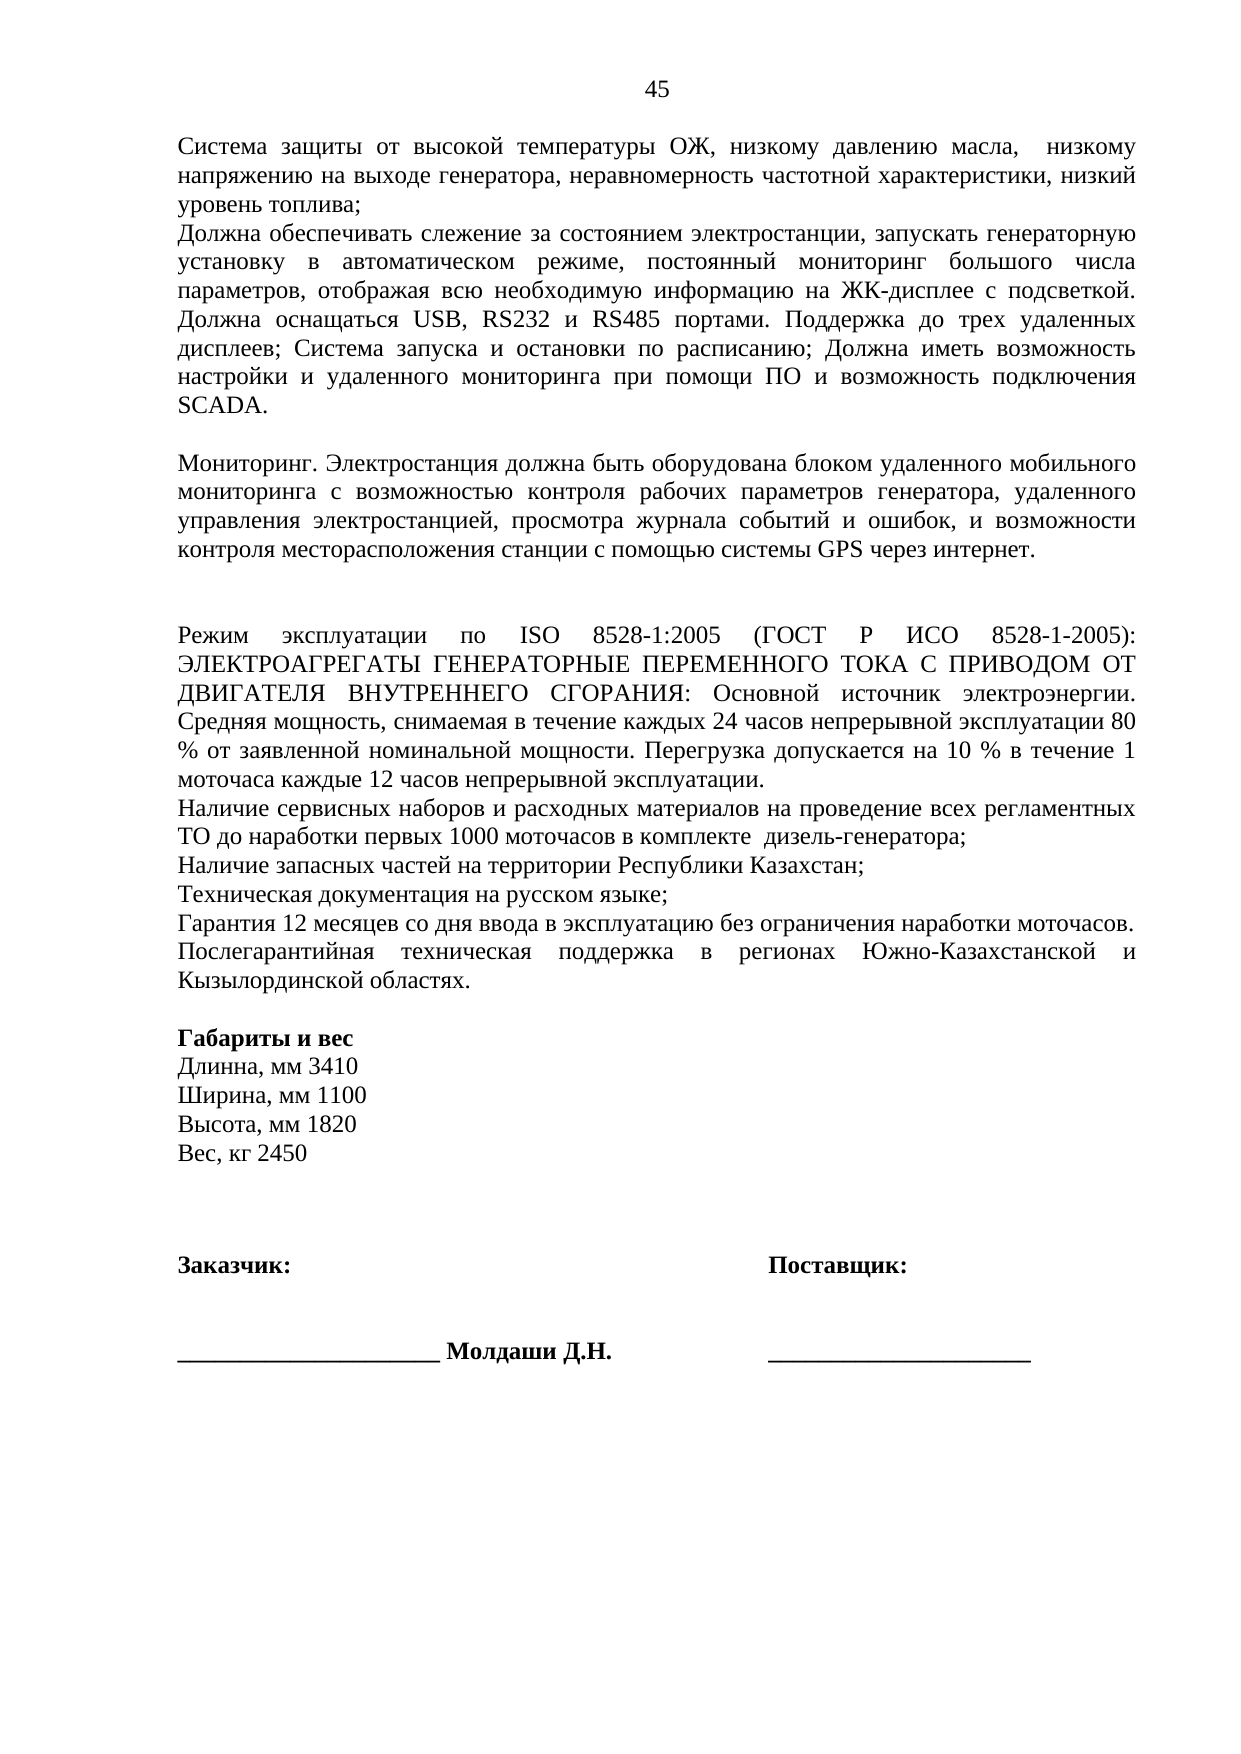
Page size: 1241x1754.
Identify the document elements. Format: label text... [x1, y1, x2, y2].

text Заказчик: Поставщик: [177, 1250, 1137, 1279]
text Длинна, мм 3410 [177, 1051, 1137, 1080]
text Система защиты от высокой температуры ОЖ, низкому давлению масла, низкому напряжению на выходе генератора, неравномерность частотной характеристики, низкий уровень топлива; [177, 131, 1137, 218]
text Ширина, мм 1100 [177, 1080, 1137, 1109]
text Вес, кг 2450 [177, 1138, 1137, 1166]
text Высота, мм 1820 [177, 1109, 1137, 1138]
text Габариты и вес [177, 1023, 1137, 1051]
text Гарантия 12 месяцев со дня ввода в эксплуатацию без ограничения наработки моточасов. [177, 908, 1137, 936]
text Послегарантийная техническая поддержка в регионах Южно-Казахстанской и Кызылординской областях. [177, 936, 1137, 994]
text _____________________ Молдаши Д.Н. _____________________ [177, 1336, 1137, 1365]
text Наличие сервисных наборов и расходных материалов на проведение всех регламентных ТО до наработки первых 1000 моточасов в комплекте дизель-генератора; [177, 793, 1137, 850]
text Режим эксплуатации по ISO 8528-1:2005 (ГОСТ Р ИСО 8528-1-2005): ЭЛЕКТРОАГРЕГАТЫ ГЕНЕРАТОРНЫЕ ПЕРЕМЕННОГО ТОКА С ПРИВОДОМ ОТ ДВИГАТЕЛЯ ВНУТРЕННЕГО СГОРАНИЯ: Основной источник электроэнергии. Средняя мощность, снимаемая в течение каждых 24 часов непрерывной эксплуатации 80 % от заявленной номинальной мощности. Перегрузка допускается на 10 % в течение 1 моточаса каждые 12 часов непрерывной эксплуатации. [177, 620, 1137, 793]
text Наличие запасных частей на территории Республики Казахстан; [177, 850, 1137, 879]
text Мониторинг. Электростанция должна быть оборудована блоком удаленного мобильного мониторинга с возможностью контроля рабочих параметров генератора, удаленного управления электростанцией, просмотра журнала событий и ошибок, и возможности контроля месторасположения станции с помощью системы GPS через интернет. [177, 448, 1137, 563]
text Техническая документация на русском языке; [177, 879, 1137, 908]
text Должна обеспечивать слежение за состоянием электростанции, запускать генераторную установку в автоматическом режиме, постоянный мониторинг большого числа параметров, отображая всю необходимую информацию на ЖК-дисплее с подсветкой. Должна оснащаться USB, RS232 и RS485 портами. Поддержка до трех удаленных дисплеев; Система запуска и остановки по расписанию; Должна иметь возможность настройки и удаленного мониторинга при помощи ПО и возможность подключения SCADA. [177, 218, 1137, 419]
